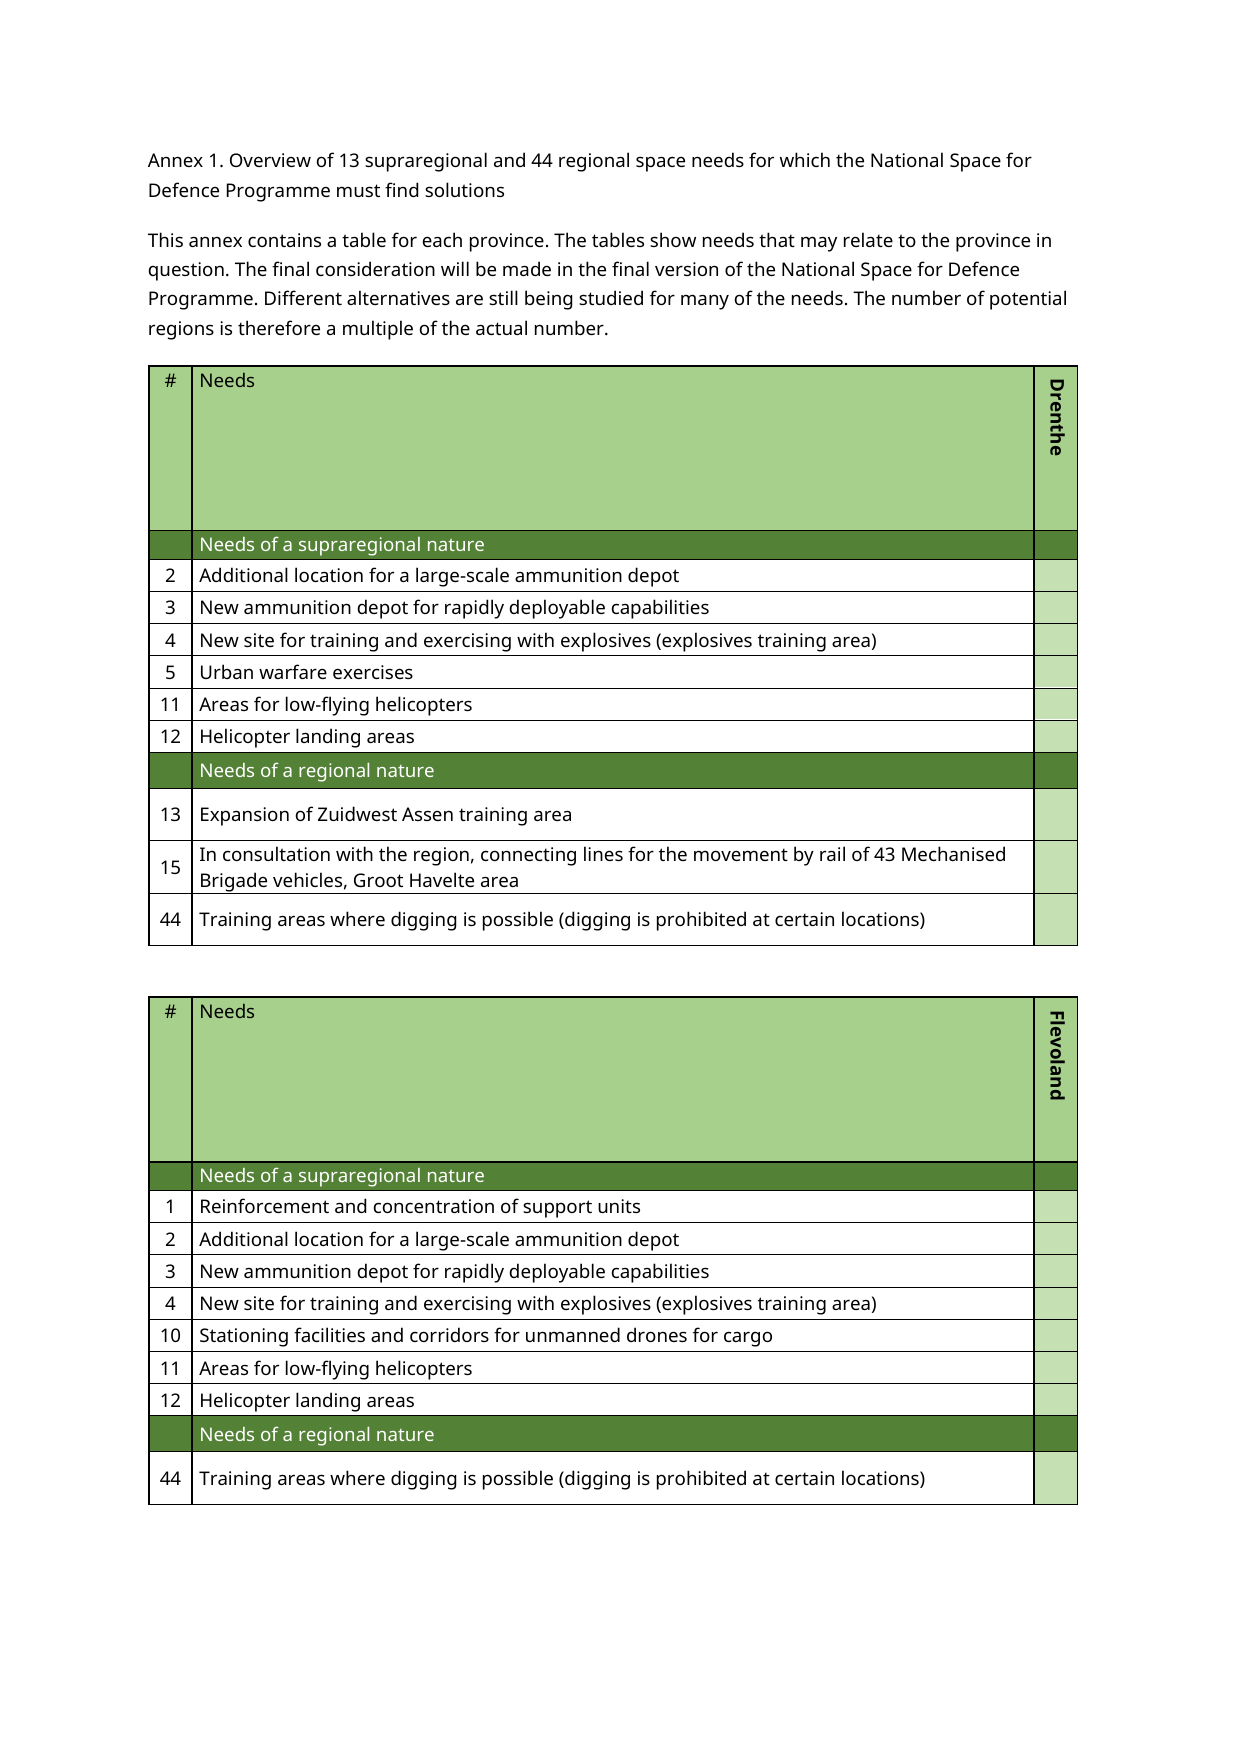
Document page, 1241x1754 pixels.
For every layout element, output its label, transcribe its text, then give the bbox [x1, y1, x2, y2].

table_cell Training areas where digging is possible (digging is prohibited at certain locations) [193, 894, 1033, 945]
table_cell 3 [150, 592, 191, 623]
table_cell Additional location for a large-scale ammunition depot [193, 1223, 1033, 1254]
table_cell Reinforcement and concentration of support units [193, 1191, 1033, 1222]
table_cell 1 [150, 1191, 191, 1222]
text Annex 1. Overview of 13 supraregional and 44 regional space needs for which the National Space for Defence Programme must find solutions [148, 148, 1093, 202]
table_cell 2 [150, 560, 191, 591]
table_cell In consultation with the region, connecting lines for the movement by rail of 43 Mechanised Brigade vehicles, Groot Havelte area [193, 841, 1033, 893]
table_cell 4 [150, 1288, 191, 1319]
table_cell [1035, 1191, 1077, 1222]
table_cell [1035, 531, 1077, 559]
table_cell [1035, 1320, 1077, 1351]
table_cell [150, 1416, 191, 1451]
table_cell 5 [150, 656, 191, 687]
table_cell [1035, 753, 1077, 788]
table_cell 11 [150, 689, 191, 719]
table_cell [1035, 656, 1077, 687]
table_cell [1035, 560, 1077, 591]
table_cell [1035, 1163, 1077, 1190]
table_cell [1035, 1452, 1077, 1504]
table_cell New ammunition depot for rapidly deployable capabilities [193, 592, 1033, 623]
table_cell Areas for low-flying helicopters [193, 1352, 1033, 1383]
table_cell Expansion of Zuidwest Assen training area [193, 789, 1033, 840]
table_cell Needs of a regional nature [193, 1416, 1033, 1451]
table_cell [1035, 1288, 1077, 1319]
table_cell [1035, 721, 1077, 752]
table_cell Needs of a supraregional nature [193, 531, 1033, 559]
table_header # [150, 367, 191, 530]
table_cell 3 [150, 1255, 191, 1287]
table_cell Needs of a supraregional nature [193, 1163, 1033, 1190]
table_header # [150, 998, 191, 1161]
table_cell [1035, 1384, 1077, 1415]
table_cell [150, 753, 191, 788]
table_cell 4 [150, 624, 191, 655]
table_cell 12 [150, 721, 191, 752]
table_cell 15 [150, 841, 191, 893]
table_cell [1035, 689, 1077, 719]
table_header Drenthe [1035, 367, 1077, 530]
table_cell Areas for low-flying helicopters [193, 689, 1033, 719]
table_cell [150, 1163, 191, 1190]
table_header Needs [193, 998, 1033, 1161]
table_cell 12 [150, 1384, 191, 1415]
table_cell New site for training and exercising with explosives (explosives training area) [193, 624, 1033, 655]
table_cell Urban warfare exercises [193, 656, 1033, 687]
table_cell 13 [150, 789, 191, 840]
table_header Flevoland [1035, 998, 1077, 1161]
table_cell Helicopter landing areas [193, 1384, 1033, 1415]
table_cell [1035, 841, 1077, 893]
table_cell [150, 531, 191, 559]
table_cell [1035, 894, 1077, 945]
table_cell Helicopter landing areas [193, 721, 1033, 752]
table_cell [1035, 789, 1077, 840]
table_cell 44 [150, 1452, 191, 1504]
table_cell Stationing facilities and corridors for unmanned drones for cargo [193, 1320, 1033, 1351]
table_cell 11 [150, 1352, 191, 1383]
table_cell 2 [150, 1223, 191, 1254]
table_cell Needs of a regional nature [193, 753, 1033, 788]
table_cell 10 [150, 1320, 191, 1351]
table_cell [1035, 1255, 1077, 1287]
table_cell [1035, 1223, 1077, 1254]
table_cell [1035, 624, 1077, 655]
table_header Needs [193, 367, 1033, 530]
table_cell New ammunition depot for rapidly deployable capabilities [193, 1255, 1033, 1287]
table_cell [1035, 1352, 1077, 1383]
table_cell New site for training and exercising with explosives (explosives training area) [193, 1288, 1033, 1319]
table_cell 44 [150, 894, 191, 945]
text This annex contains a table for each province. The tables show needs that may relate to the province in question. The final consideration will be made in the final version of the National Space for Defence Programme. Different alternatives are still being studied for many of the needs. The number of potential regions is therefore a multiple of the actual number. [148, 227, 1093, 340]
table_cell Training areas where digging is possible (digging is prohibited at certain locations) [193, 1452, 1033, 1504]
table_cell [1035, 1416, 1077, 1451]
table_cell Additional location for a large-scale ammunition depot [193, 560, 1033, 591]
table_cell [1035, 592, 1077, 623]
